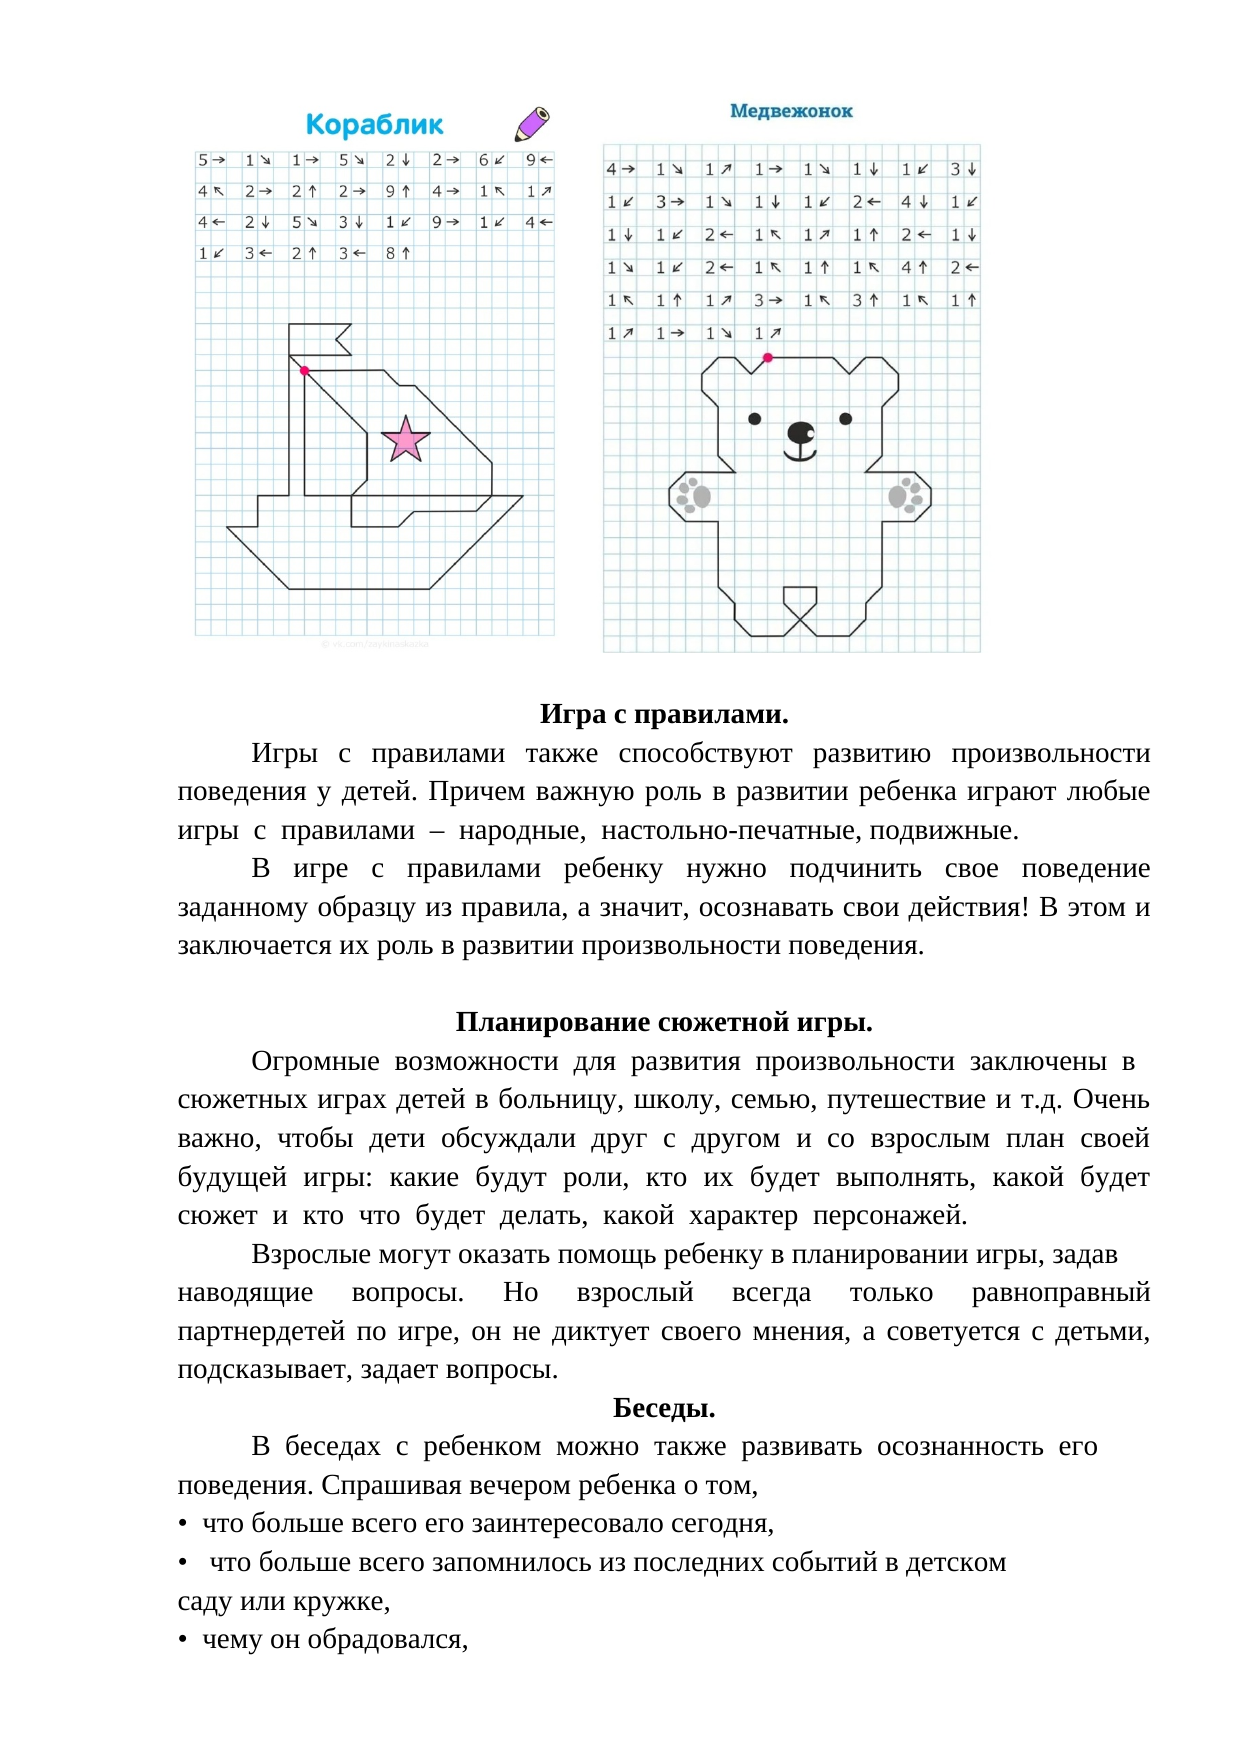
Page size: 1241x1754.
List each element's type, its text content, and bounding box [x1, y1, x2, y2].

text саду или кружке, [177, 1583, 1152, 1616]
text Взрослые могут оказать помощь ребенку в планировании игры, задав [177, 1236, 1152, 1269]
text В игре с правилами ребенку нужно подчинить свое поведение заданному образцу из правила, а значит, осознавать свои действия! В этом и заключается их роль в развитии произвольности поведения. [177, 850, 1152, 961]
text • чему он обрадовался, [177, 1621, 1152, 1655]
text Игры с правилами также способствуют развитию произвольности поведения у детей. Причем важную роль в развитии ребенка играют любые игры с правилами – народные, настольно-печатные, подвижные. [177, 735, 1152, 845]
text Огромные возможности для развития произвольности заключены в [177, 1043, 1152, 1077]
text наводящие вопросы. Но взрослый всегда только равноправный партнердетей по игре, он не диктует своего мнения, а советуется с детьми, подсказывает, задает вопросы. [177, 1274, 1152, 1385]
text • что больше всего запомнилось из последних событий в детском [177, 1544, 1152, 1578]
picture [177, 95, 572, 653]
text Игра с правилами. [177, 696, 1152, 730]
text Беседы. [177, 1390, 1152, 1423]
text Планирование сюжетной игры. [177, 1004, 1152, 1038]
text В беседах с ребенком можно также развивать осознанность его [177, 1428, 1152, 1462]
text • что больше всего его заинтересовало сегодня, [177, 1506, 1152, 1539]
text поведения. Спрашивая вечером ребенка о том, [177, 1467, 1152, 1501]
text сюжетных играх детей в больницу, школу, семью, путешествие и т.д. Очень важно, чтобы дети обсуждали друг с другом и со взрослым план своей будущей игры: какие будут роли, кто их будет выполнять, какой будет сюжет и кто что будет делать, какой характер персонажей. [177, 1082, 1152, 1231]
picture [579, 88, 1005, 653]
